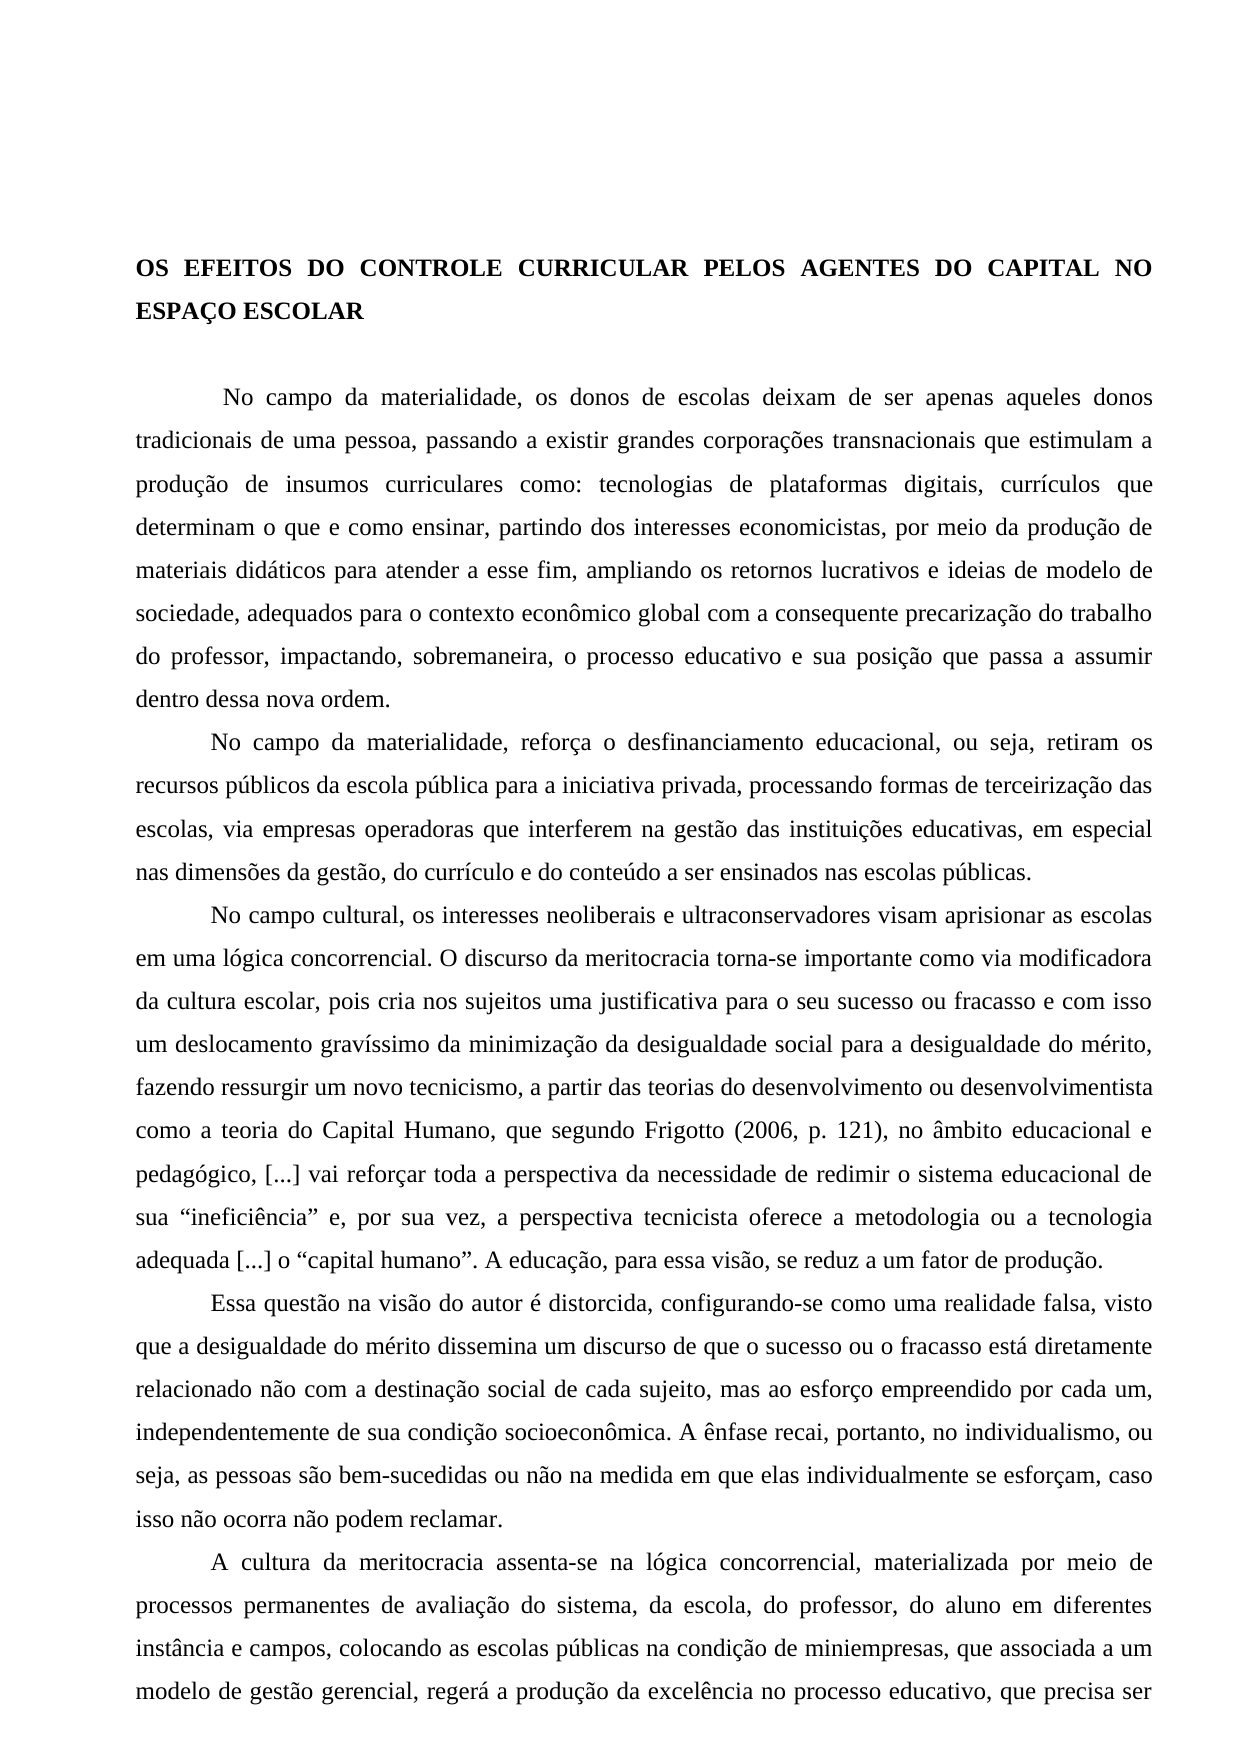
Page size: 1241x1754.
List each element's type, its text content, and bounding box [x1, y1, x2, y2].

text OS EFEITOS DO CONTROLE CURRICULAR PELOS AGENTES DO CAPITAL NO ESPAÇO ESCOLAR [135, 253, 1154, 325]
text Essa questão na visão do autor é distorcida, configurando-se como uma realidade falsa, visto que a desigualdade do mérito dissemina um discurso de que o sucesso ou o fracasso está diretamente relacionado não com a destinação social de cada sujeito, mas ao esforço empreendido por cada um, independentemente de sua condição socioeconômica. A ênfase recai, portanto, no individualismo, ou seja, as pessoas são bem-sucedidas ou não na medida em que elas individualmente se esforçam, caso isso não ocorra não podem reclamar. [135, 1288, 1154, 1532]
text No campo da materialidade, os donos de escolas deixam de ser apenas aqueles donos tradicionais de uma pessoa, passando a existir grandes corporações transnacionais que estimulam a produção de insumos curriculares como: tecnologias de plataformas digitais, currículos que determinam o que e como ensinar, partindo dos interesses economicistas, por meio da produção de materiais didáticos para atender a esse fim, ampliando os retornos lucrativos e ideias de modelo de sociedade, adequados para o contexto econômico global com a consequente precarização do trabalho do professor, impactando, sobremaneira, o processo educativo e sua posição que passa a assumir dentro dessa nova ordem. [135, 382, 1154, 713]
text No campo cultural, os interesses neoliberais e ultraconservadores visam aprisionar as escolas em uma lógica concorrencial. O discurso da meritocracia torna-se importante como via modificadora da cultura escolar, pois cria nos sujeitos uma justificativa para o seu sucesso ou fracasso e com isso um deslocamento gravíssimo da minimização da desigualdade social para a desigualdade do mérito, fazendo ressurgir um novo tecnicismo, a partir das teorias do desenvolvimento ou desenvolvimentista como a teoria do Capital Humano, que segundo Frigotto (2006, p. 121), no âmbito educacional e pedagógico, [...] vai reforçar toda a perspectiva da necessidade de redimir o sistema educacional de sua “ineficiência” e, por sua vez, a perspectiva tecnicista oferece a metodologia ou a tecnologia adequada [...] o “capital humano”. A educação, para essa visão, se reduz a um fator de produção. [135, 900, 1154, 1274]
text No campo da materialidade, reforça o desfinanciamento educacional, ou seja, retiram os recursos públicos da escola pública para a iniciativa privada, processando formas de terceirização das escolas, via empresas operadoras que interferem na gestão das instituições educativas, em especial nas dimensões da gestão, do currículo e do conteúdo a ser ensinados nas escolas públicas. [135, 727, 1154, 886]
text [135, 1547, 1154, 1705]
